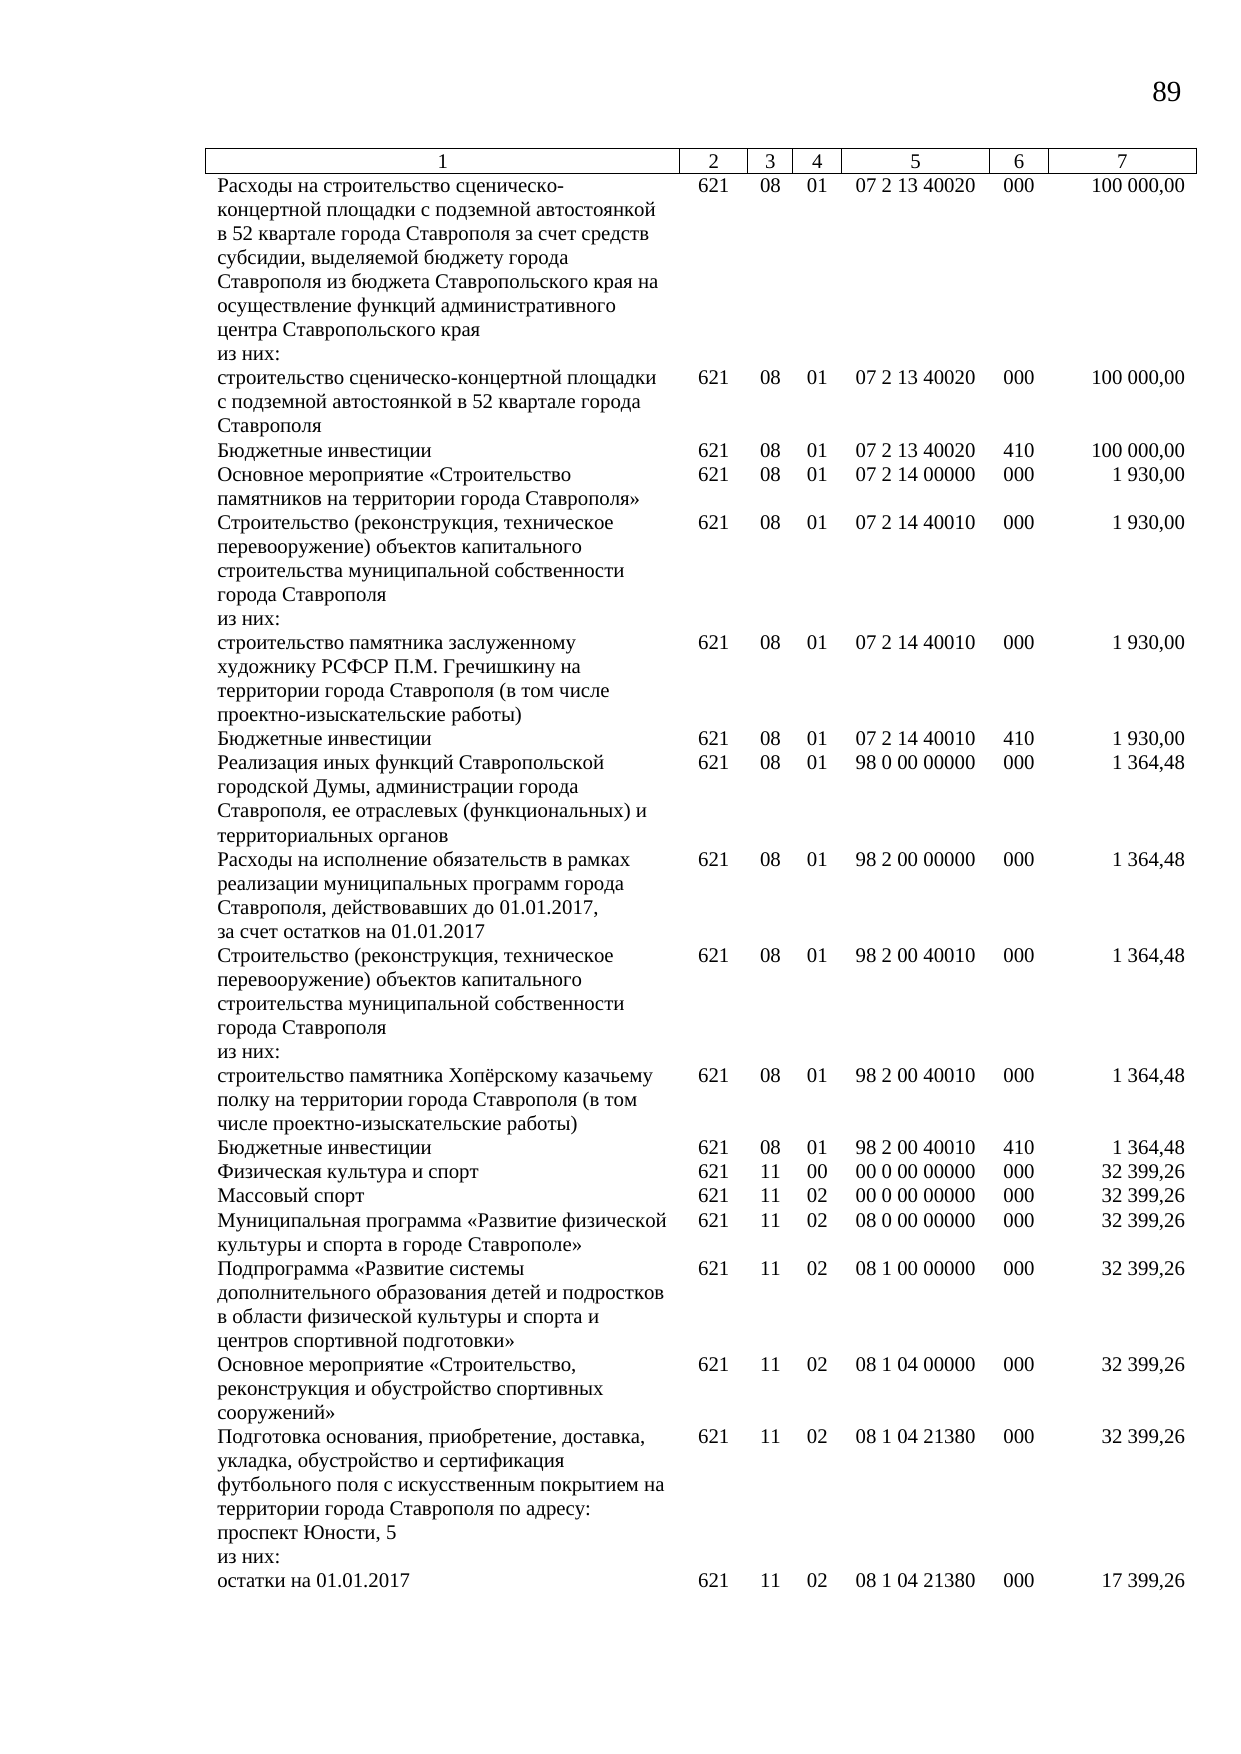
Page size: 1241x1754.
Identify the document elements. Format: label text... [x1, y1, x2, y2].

table_header 7 [1049, 149, 1196, 173]
table_header 2 [680, 149, 747, 173]
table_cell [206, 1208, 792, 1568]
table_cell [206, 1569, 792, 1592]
table_header 5 [842, 149, 989, 173]
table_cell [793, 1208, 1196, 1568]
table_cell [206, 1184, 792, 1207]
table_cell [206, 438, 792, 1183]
table_header 1 [206, 149, 679, 173]
table_header 6 [990, 149, 1048, 173]
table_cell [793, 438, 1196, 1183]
table_header 4 [793, 149, 841, 173]
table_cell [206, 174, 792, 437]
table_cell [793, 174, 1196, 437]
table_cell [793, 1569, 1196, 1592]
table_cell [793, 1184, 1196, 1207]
table_header 3 [748, 149, 792, 173]
